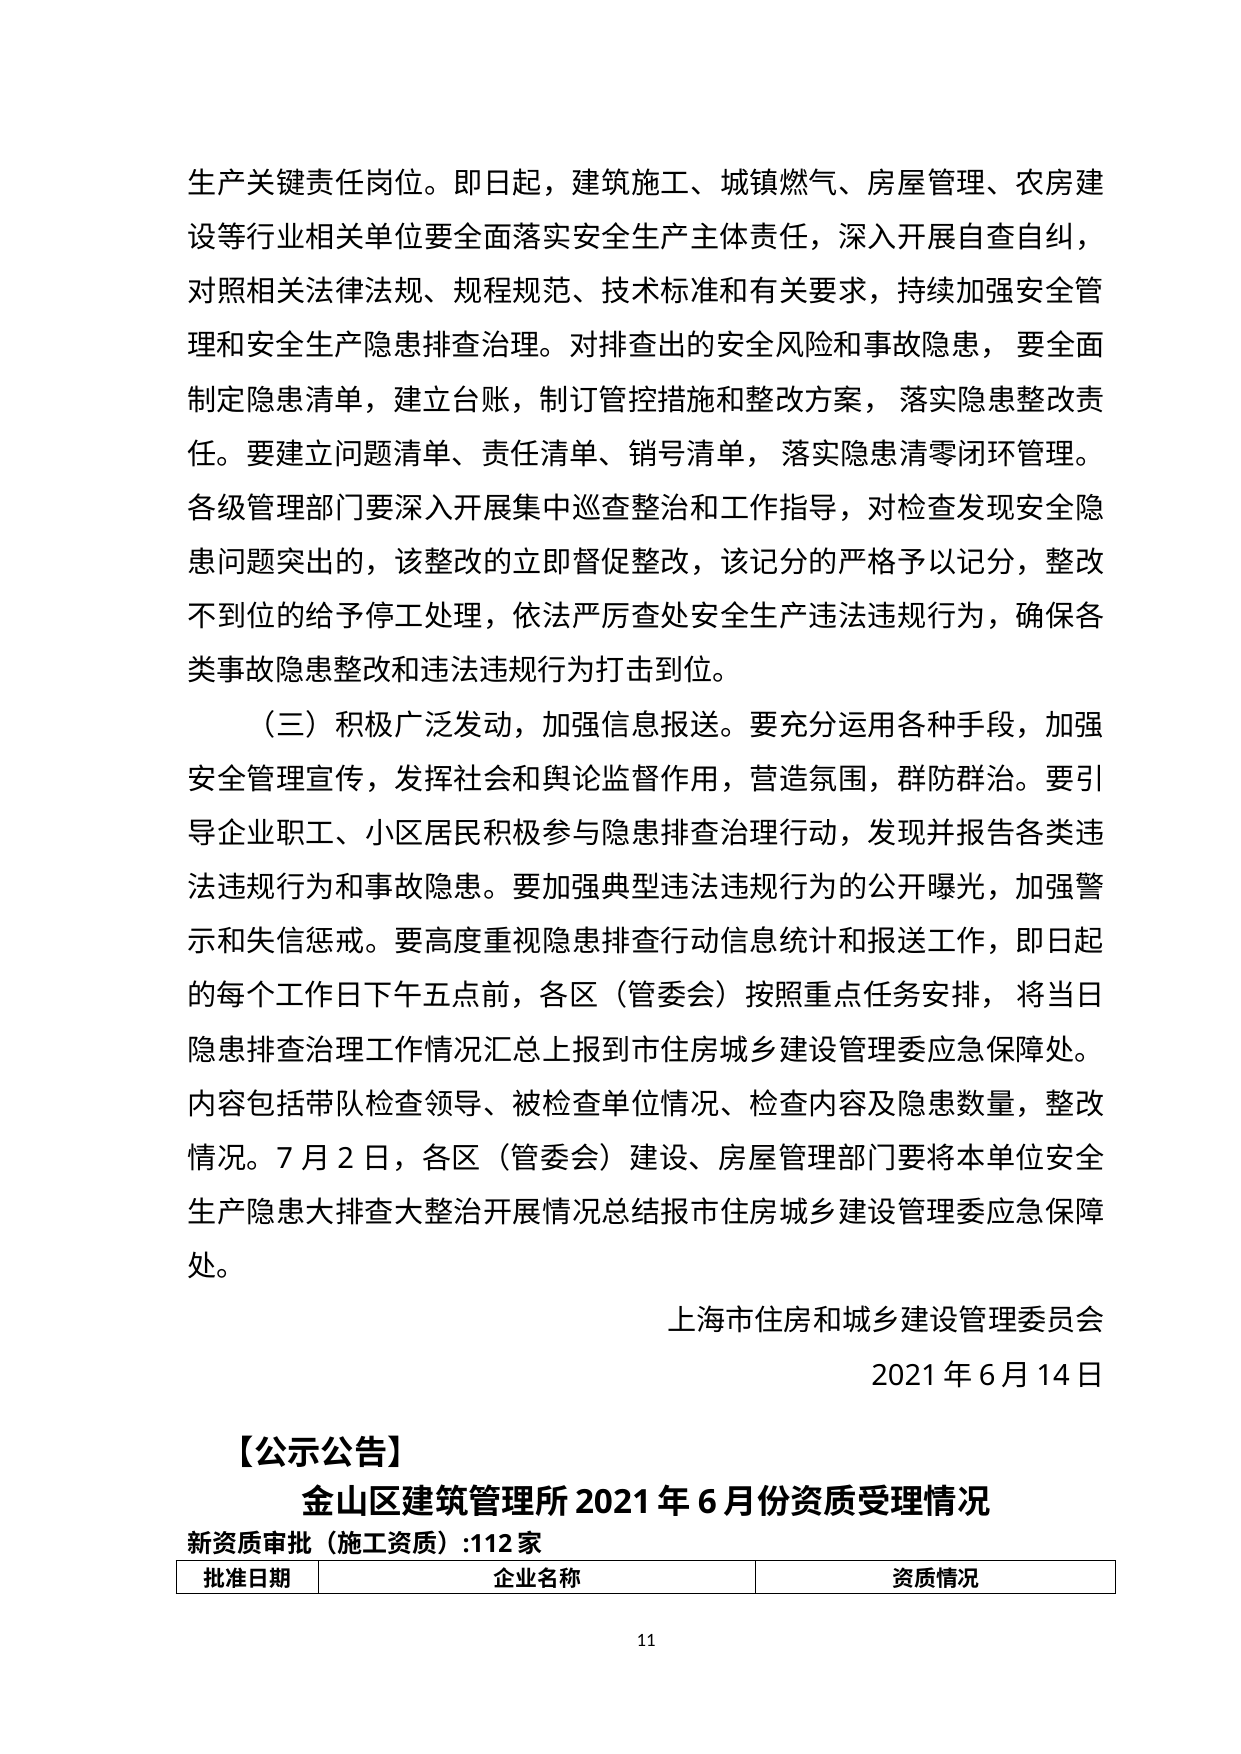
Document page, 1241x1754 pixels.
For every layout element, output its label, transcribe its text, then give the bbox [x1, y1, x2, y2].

subtitle 【公示公告】 [187, 1421, 1104, 1475]
table_header 批准日期 [177, 1561, 318, 1593]
table_header 企业名称 [319, 1561, 755, 1593]
subtitle 上海市住房和城乡建设管理委员会 [187, 1287, 1104, 1342]
text 新资质审批（施工资质）:112家 [187, 1524, 1104, 1560]
table_header 资质情况 [756, 1561, 1115, 1593]
text 金山区建筑管理所2021年6月份资质受理情况 [187, 1475, 1104, 1524]
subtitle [187, 150, 1104, 692]
subtitle 2021年6月14日 [187, 1342, 1104, 1396]
subtitle （三）积极广泛发动，加强信息报送。要充分运用各种手段，加强安全管理宣传，发挥社会和舆论监督作用，营造氛围，群防群治。要引导企业职工、小区居民积极参与隐患排查治理行动，发现并报告各类违法违规行为和事故隐患。要加强典型违法违规行为的公开曝光，加强警示和失信惩戒。要高度重视隐患排查行动信息统计和报送工作，即日起的每个工作日下午五点前，各区（管委会）按照重点任务安排， 将当日隐患排查治理工作情况汇总上报到市住房城乡建设管理委应急保障处。内容包括带队检查领导、被检查单位情况、检查内容及隐患数量，整改情况。7 月2 日，各区（管委会）建设、房屋管理部门要将本单位安全生产隐患大排查大整治开展情况总结报市住房城乡建设管理委应急保障处。 [187, 692, 1104, 1287]
